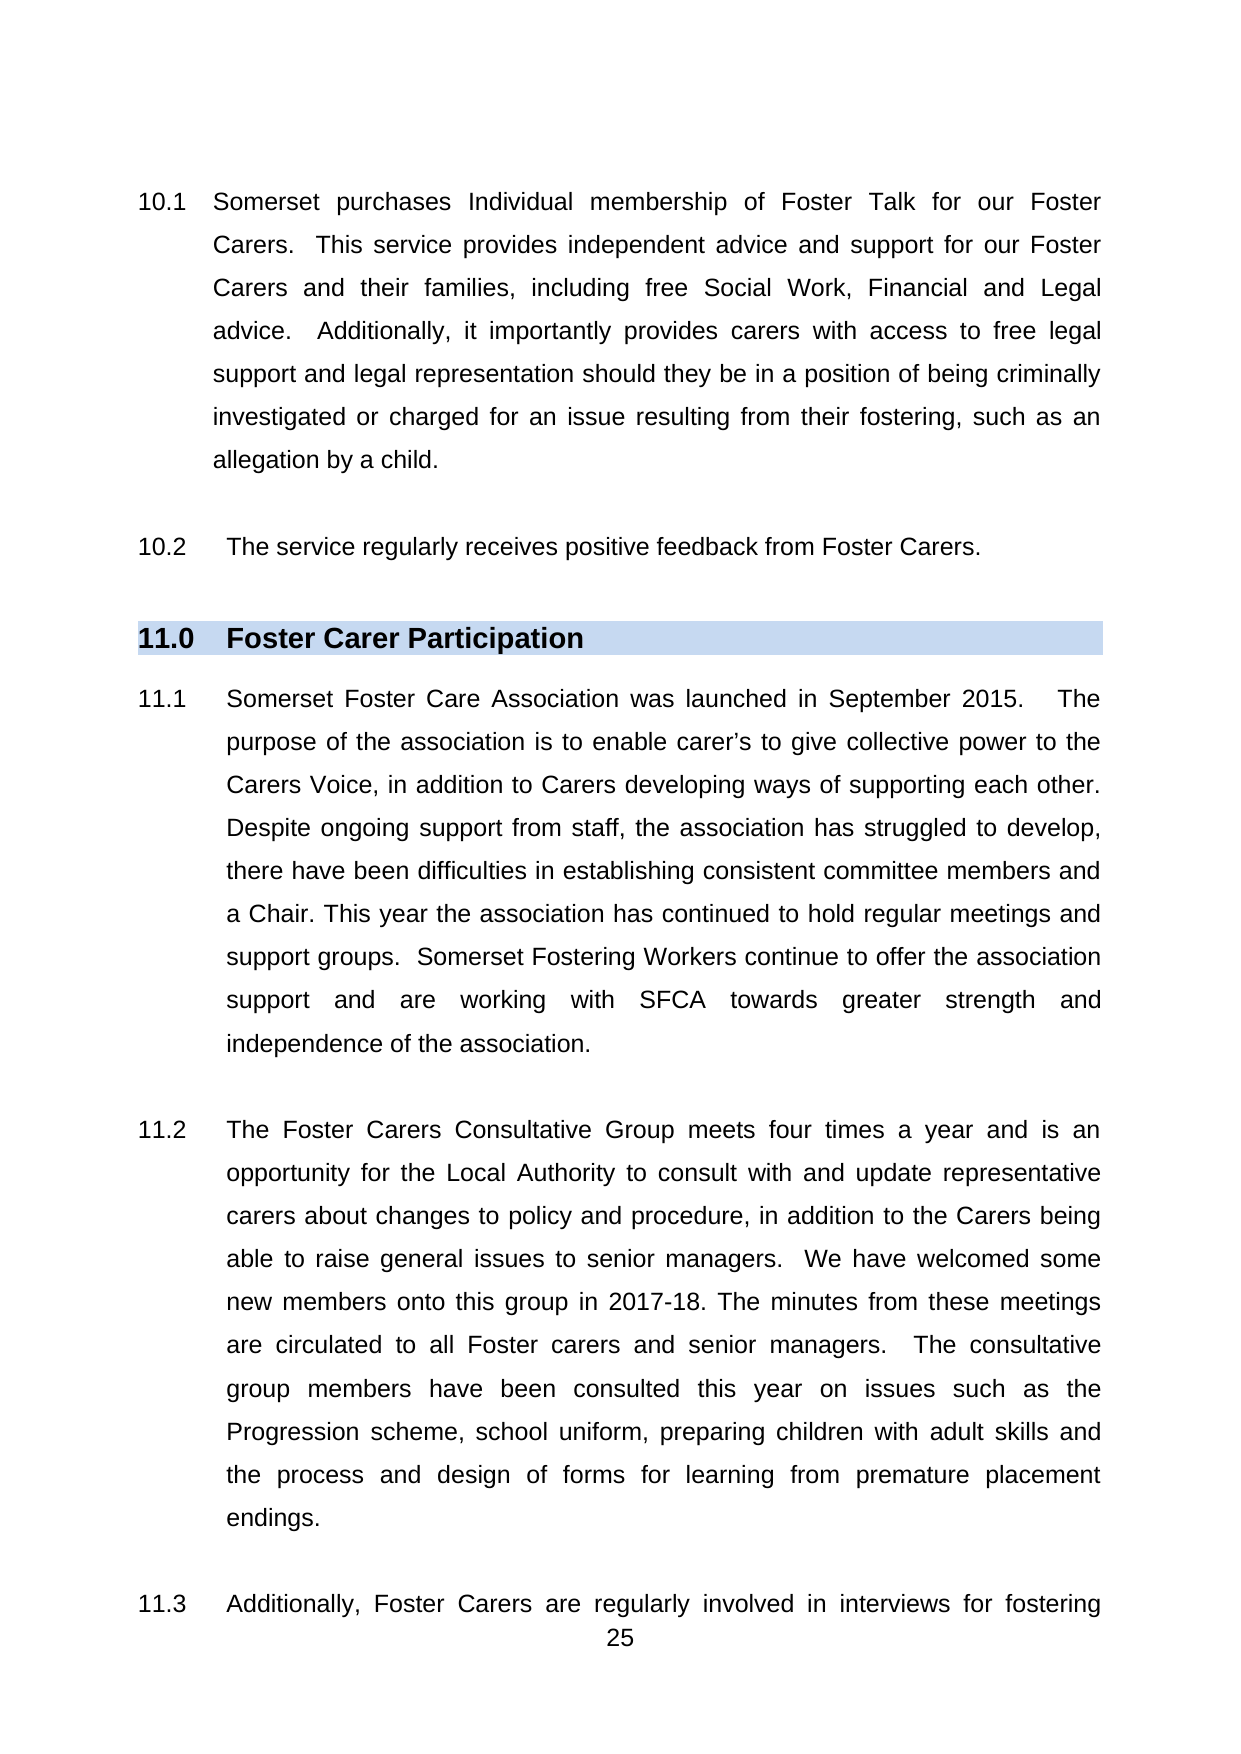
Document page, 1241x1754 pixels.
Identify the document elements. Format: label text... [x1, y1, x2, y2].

list Somerset purchases Individual membership of Foster Talk for our Foster Carers. This service provides independent advice and support for our Foster Carers and their families, including free Social Work, Financial and Legal advice. Additionally, it importantly provides carers with access to free legal support and legal representation should they be in a position of being criminally investigated or charged for an issue resulting from their fostering, such as an allegation by a child. [138, 187, 1103, 474]
text 11.2 The Foster Carers Consultative Group meets four times a year and is an opportunity for the Local Authority to consult with and update representative carers about changes to policy and procedure, in addition to the Carers being able to raise general issues to senior managers. We have welcomed some new members onto this group in 2017-18. The minutes from these meetings are circulated to all Foster carers and senior managers. The consultative group members have been consulted this year on issues such as the Progression scheme, school uniform, preparing children with adult skills and the process and design of forms for learning from premature placement endings. [138, 1115, 1103, 1532]
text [138, 1589, 1103, 1618]
subtitle Foster Carer Participation [138, 621, 1103, 655]
list The service regularly receives positive feedback from Foster Carers. [138, 532, 1103, 560]
text 11.1 Somerset Foster Care Association was launched in September 2015. The purpose of the association is to enable carer’s to give collective power to the Carers Voice, in addition to Carers developing ways of supporting each other. Despite ongoing support from staff, the association has struggled to develop, there have been difficulties in establishing consistent committee members and a Chair. This year the association has continued to hold regular meetings and support groups. Somerset Fostering Workers continue to offer the association support and are working with SFCA towards greater strength and independence of the association. [138, 683, 1103, 1057]
